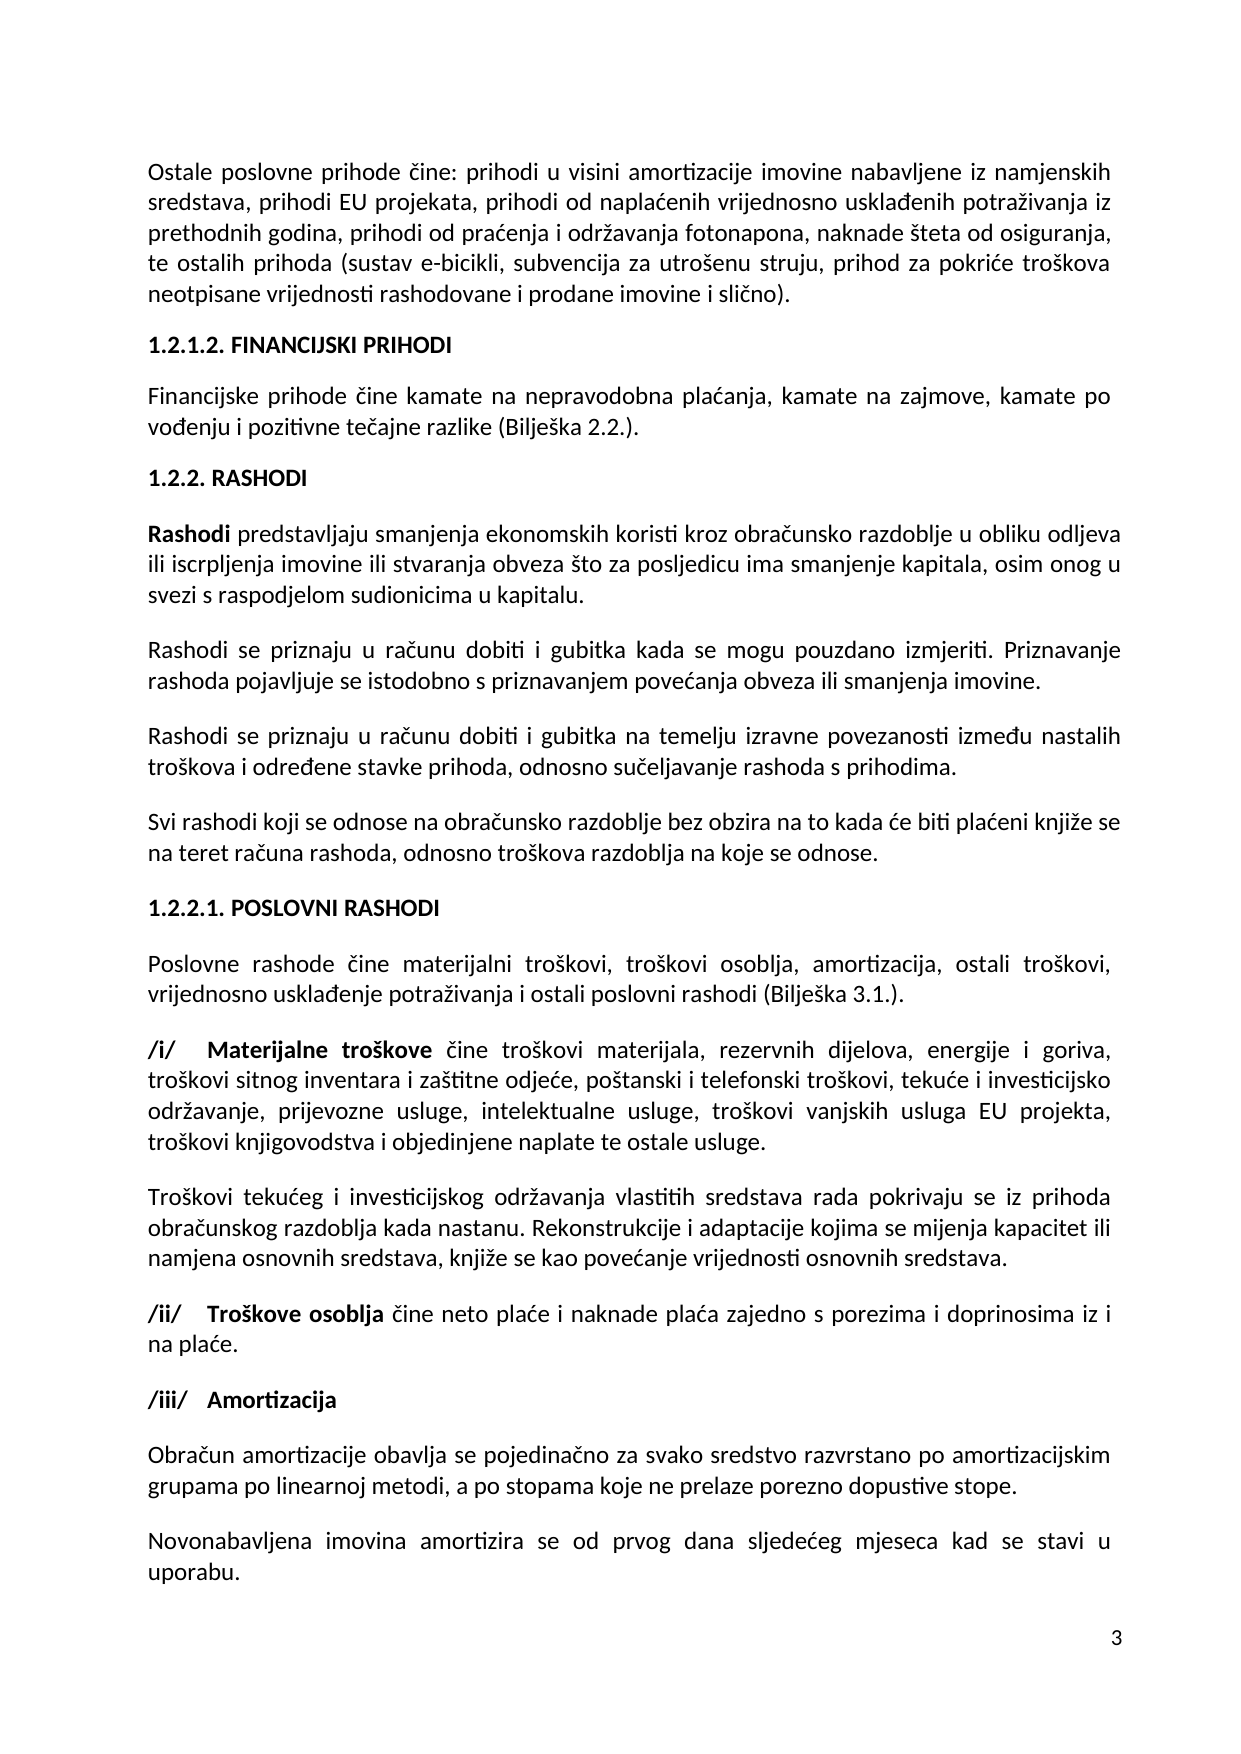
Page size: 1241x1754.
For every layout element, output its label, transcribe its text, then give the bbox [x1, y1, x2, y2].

text Troškovi tekućeg i investicijskog održavanja vlastitih sredstava rada pokrivaju se iz prihoda obračunskog razdoblja kada nastanu. Rekonstrukcije i adaptacije kojima se mijenja kapacitet ili namjena osnovnih sredstava, knjiže se kao povećanje vrijednosti osnovnih sredstava. [148, 1181, 1113, 1273]
text /ii/ Troškove osoblja čine neto plaće i naknade plaća zajedno s porezima i doprinosima iz i na plaće. [148, 1298, 1113, 1359]
text Rashodi se priznaju u računu dobiti i gubitka kada se mogu pouzdano izmjeriti. Priznavanje rashoda pojavljuje se istodobno s priznavanjem povećanja obveza ili smanjenja imovine. [148, 634, 1122, 696]
text Financijske prihode čine kamate na nepravodobna plaćanja, kamate na zajmove, kamate po vođenju i pozitivne tečajne razlike (Bilješka 2.2.). [148, 381, 1113, 442]
text /iii/ Amortizacija [148, 1384, 1113, 1414]
text Svi rashodi koji se odnose na obračunsko razdoblje bez obzira na to kada će biti plaćeni knjiže se na teret računa rashoda, odnosno troškova razdoblja na koje se odnose. [148, 807, 1122, 868]
text 1.2.2. RASHODI [148, 462, 1113, 493]
text Novonabavljena imovina amortizira se od prvog dana sljedećeg mjeseca kad se stavi u uporabu. [148, 1525, 1113, 1586]
text 1.2.1.2. FINANCIJSKI PRIHODI [148, 329, 1113, 360]
text 1.2.2.1. POSLOVNI RASHODI [148, 893, 1113, 923]
text Rashodi se priznaju u računu dobiti i gubitka na temelju izravne povezanosti između nastalih troškova i određene stavke prihoda, odnosno sučeljavanje rashoda s prihodima. [148, 721, 1122, 782]
text Obračun amortizacije obavlja se pojedinačno za svako sredstvo razvrstano po amortizacijskim grupama po linearnoj metodi, a po stopama koje ne prelaze porezno dopustive stope. [148, 1439, 1113, 1500]
text Poslovne rashode čine materijalni troškovi, troškovi osoblja, amortizacija, ostali troškovi, vrijednosno usklađenje potraživanja i ostali poslovni rashodi (Bilješka 3.1.). [148, 948, 1113, 1009]
text Ostale poslovne prihode čine: prihodi u visini amortizacije imovine nabavljene iz namjenskih sredstava, prihodi EU projekata, prihodi od naplaćenih vrijednosno usklađenih potraživanja iz prethodnih godina, prihodi od praćenja i održavanja fotonapona, naknade šteta od osiguranja, te ostalih prihoda (sustav e-bicikli, subvencija za utrošenu struju, prihod za pokriće troškova neotpisane vrijednosti rashodovane i prodane imovine i slično). [148, 156, 1113, 308]
text Rashodi predstavljaju smanjenja ekonomskih koristi kroz obračunsko razdoblje u obliku odljeva ili iscrpljenja imovine ili stvaranja obveza što za posljedicu ima smanjenje kapitala, osim onog u svezi s raspodjelom sudionicima u kapitalu. [148, 518, 1122, 609]
text /i/ Materijalne troškove čine troškovi materijala, rezervnih dijelova, energije i goriva, troškovi sitnog inventara i zaštitne odjeće, poštanski i telefonski troškovi, tekuće i investicijsko održavanje, prijevozne usluge, intelektualne usluge, troškovi vanjskih usluga EU projekta, troškovi knjigovodstva i objedinjene naplate te ostale usluge. [148, 1034, 1113, 1156]
